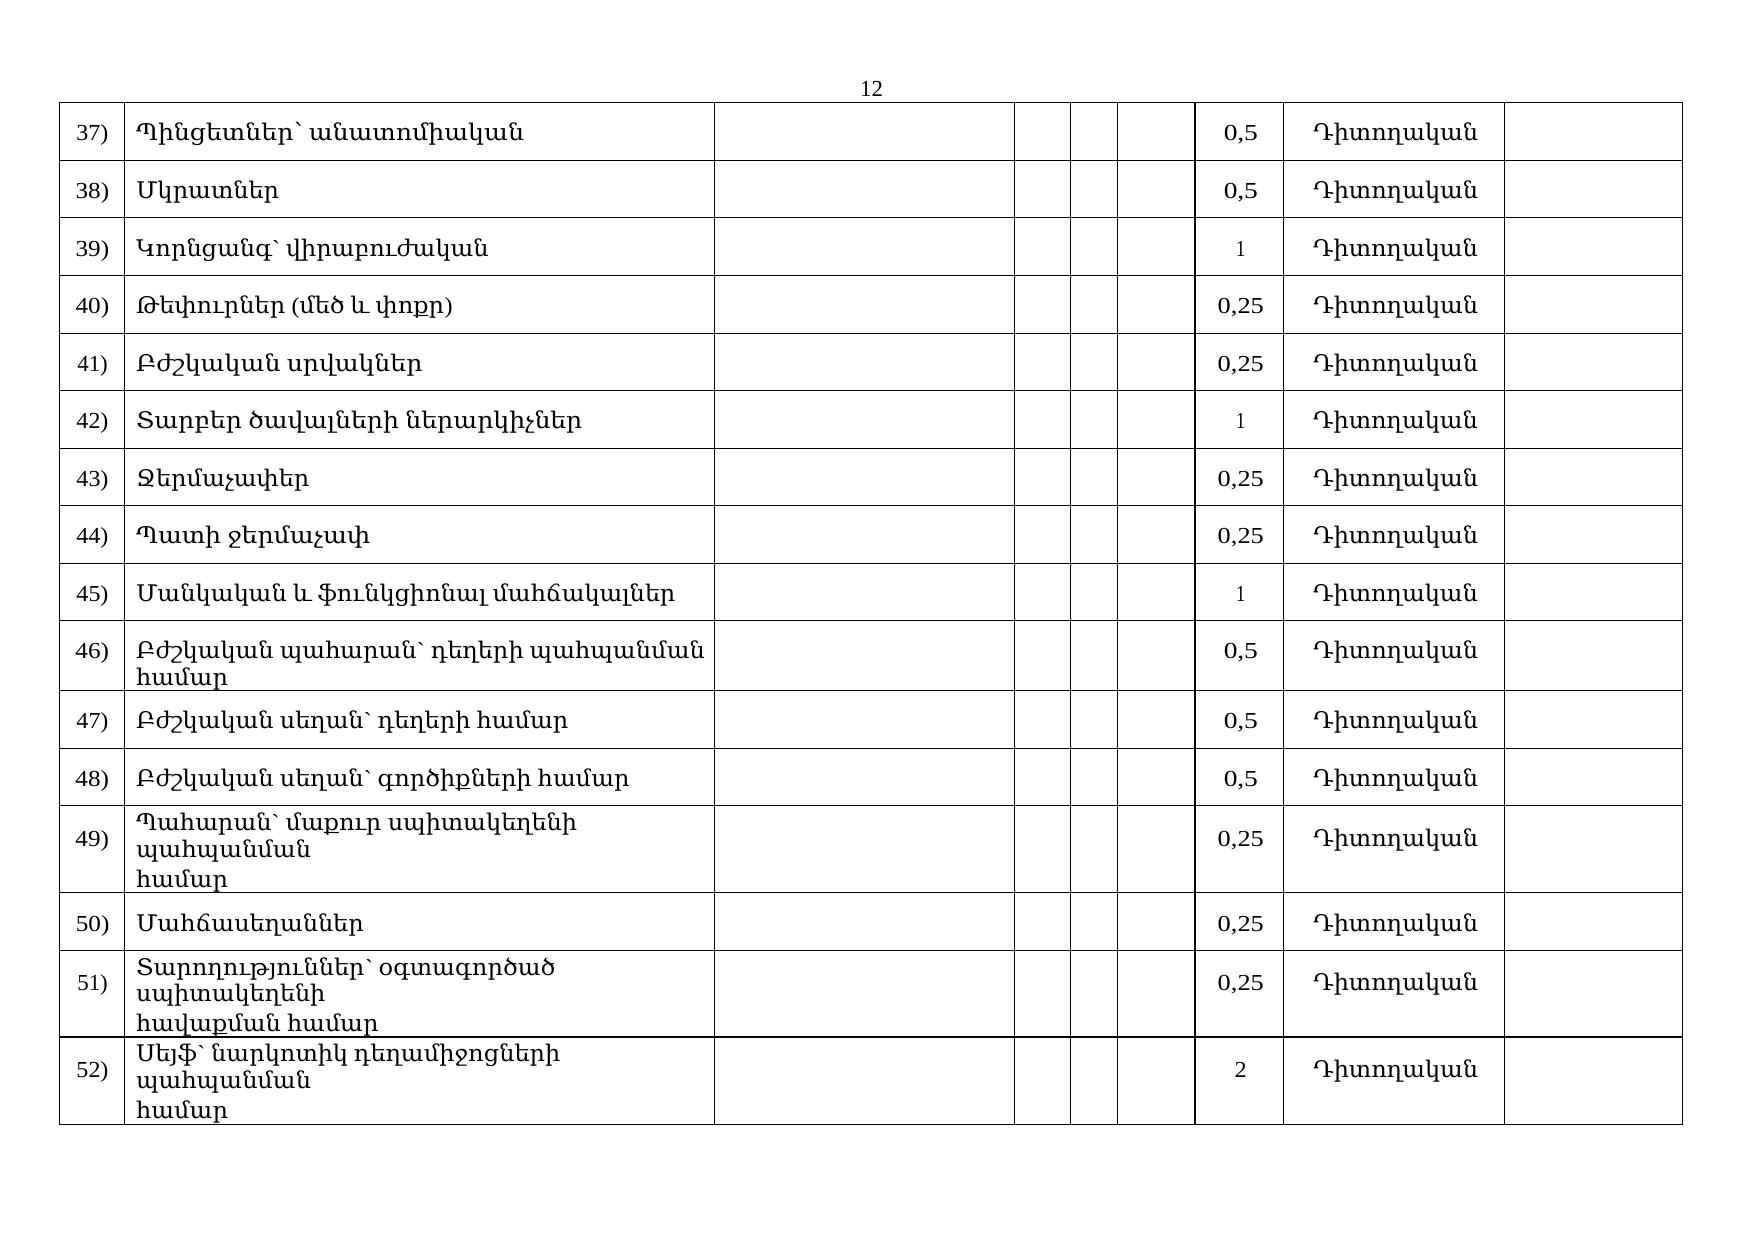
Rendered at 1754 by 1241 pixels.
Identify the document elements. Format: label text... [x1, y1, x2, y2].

table_cell [1118, 391, 1194, 447]
table_cell [715, 1038, 1014, 1123]
table_cell [1015, 893, 1070, 950]
table_cell [1071, 749, 1117, 805]
table_cell Մահճասեղաններ [125, 893, 714, 950]
table_cell [1015, 334, 1070, 390]
table_cell [1505, 1038, 1682, 1123]
table_cell [1015, 276, 1070, 332]
table_cell [1505, 161, 1682, 217]
table_cell Դիտողական [1284, 564, 1504, 620]
table_header Պինցետներ՝ անատոմիական [125, 103, 714, 160]
table_cell [715, 749, 1014, 805]
table_cell [1015, 161, 1070, 217]
table_cell [1118, 276, 1194, 332]
table_cell Տարողություններ` օգտագործած սպիտակեղենի հավաքման համար [125, 951, 714, 1036]
table_cell Պահարան` մաքուր սպիտակեղենի պահպանման համար [125, 806, 714, 892]
table_cell [1118, 1038, 1194, 1123]
table_cell [715, 806, 1014, 892]
table_header 37) [60, 103, 124, 160]
table_cell Դիտողական [1284, 893, 1504, 950]
table_cell Բժշկական պահարան` դեղերի պահպանման համար [125, 621, 714, 690]
table_cell [1118, 449, 1194, 505]
table_cell 42) [60, 391, 124, 447]
table_cell [1071, 218, 1117, 275]
table_cell 1 [1196, 564, 1283, 620]
table_cell 1 [1196, 218, 1283, 275]
table_cell 44) [60, 506, 124, 562]
table_cell [1118, 621, 1194, 690]
table_cell [715, 334, 1014, 390]
table_cell Դիտողական [1284, 449, 1504, 505]
table_cell [1015, 218, 1070, 275]
table_cell 0,5 [1196, 621, 1283, 690]
table_cell Բժշկական սրվակներ [125, 334, 714, 390]
table_cell [1071, 806, 1117, 892]
table_cell [1505, 218, 1682, 275]
table_cell [715, 564, 1014, 620]
table_cell [1015, 749, 1070, 805]
table_cell 49) [60, 806, 124, 892]
table_cell [1015, 1038, 1070, 1123]
table_cell Դիտողական [1284, 391, 1504, 447]
table_cell [1118, 691, 1194, 748]
table_cell Բժշկական սեղան` գործիքների համար [125, 749, 714, 805]
table_cell 51) [60, 951, 124, 1036]
table_cell Բժշկական սեղան` դեղերի համար [125, 691, 714, 748]
table_header 0,5 [1196, 103, 1283, 160]
table_header [1071, 103, 1117, 160]
table_cell [1505, 449, 1682, 505]
table_cell [1118, 564, 1194, 620]
table_cell [1071, 621, 1117, 690]
table_cell [1505, 334, 1682, 390]
table_cell Դիտողական [1284, 691, 1504, 748]
table_cell Դիտողական [1284, 276, 1504, 332]
table_cell 0,5 [1196, 749, 1283, 805]
table_cell [1071, 564, 1117, 620]
table_header [1015, 103, 1070, 160]
table_cell [1505, 621, 1682, 690]
table_header [715, 103, 1014, 160]
table_cell [1015, 691, 1070, 748]
table_cell Դիտողական [1284, 951, 1504, 1036]
table_cell [1015, 449, 1070, 505]
table_cell 0,25 [1196, 334, 1283, 390]
table_cell [715, 161, 1014, 217]
table_cell 0,5 [1196, 691, 1283, 748]
table_cell Պատի ջերմաչափ [125, 506, 714, 562]
table_cell [1071, 1038, 1117, 1123]
table_cell 2 [1196, 1038, 1283, 1123]
table_cell 0,25 [1196, 506, 1283, 562]
table_cell 43) [60, 449, 124, 505]
table_cell [1118, 806, 1194, 892]
table_cell [1505, 893, 1682, 950]
table_cell [715, 951, 1014, 1036]
table_cell [1505, 749, 1682, 805]
table_cell 39) [60, 218, 124, 275]
table_cell [1118, 893, 1194, 950]
table_cell Դիտողական [1284, 749, 1504, 805]
table_cell [1071, 276, 1117, 332]
table_cell [1505, 951, 1682, 1036]
table_cell [1071, 161, 1117, 217]
table_cell Դիտողական [1284, 621, 1504, 690]
table_cell 45) [60, 564, 124, 620]
table_cell [1505, 564, 1682, 620]
table_cell [1015, 951, 1070, 1036]
table_cell 52) [60, 1038, 124, 1123]
table_cell 1 [1196, 391, 1283, 447]
table_cell [1118, 749, 1194, 805]
table_cell 48) [60, 749, 124, 805]
table_cell [715, 391, 1014, 447]
table_cell [715, 893, 1014, 950]
table_cell Մանկական և ֆունկցիոնալ մահճակալներ [125, 564, 714, 620]
table_cell [1015, 621, 1070, 690]
table_cell Դիտողական [1284, 506, 1504, 562]
table_cell [1071, 334, 1117, 390]
table_cell 40) [60, 276, 124, 332]
table_cell 0,25 [1196, 449, 1283, 505]
table_cell [1071, 449, 1117, 505]
table_cell [1505, 391, 1682, 447]
table_header [1118, 103, 1194, 160]
table_cell [715, 449, 1014, 505]
table_cell Տարբեր ծավալների ներարկիչներ [125, 391, 714, 447]
table_cell Սեյֆ` նարկոտիկ դեղամիջոցների պահպանման համար [125, 1038, 714, 1123]
table_cell [715, 276, 1014, 332]
table_cell [1071, 691, 1117, 748]
table_cell 0,25 [1196, 951, 1283, 1036]
table_cell [715, 506, 1014, 562]
table_cell Մկրատներ [125, 161, 714, 217]
table_cell [1505, 806, 1682, 892]
table_cell [1015, 806, 1070, 892]
table_cell Կորնցանգ` վիրաբուժական [125, 218, 714, 275]
table_cell [1118, 951, 1194, 1036]
table_cell [1015, 506, 1070, 562]
table_cell Դիտողական [1284, 806, 1504, 892]
table_cell 0,25 [1196, 276, 1283, 332]
table_cell 0,5 [1196, 161, 1283, 217]
table_cell [1118, 161, 1194, 217]
table_cell 0,25 [1196, 806, 1283, 892]
table_cell [715, 621, 1014, 690]
table_cell Դիտողական [1284, 1038, 1504, 1123]
table_cell 46) [60, 621, 124, 690]
table_cell [1015, 564, 1070, 620]
table_cell [1071, 893, 1117, 950]
table_cell 0,25 [1196, 893, 1283, 950]
table_cell [1015, 391, 1070, 447]
table_cell [715, 691, 1014, 748]
table_cell [1505, 276, 1682, 332]
table_cell Թեփուրներ (մեծ և փոքր) [125, 276, 714, 332]
table_cell [1118, 334, 1194, 390]
table_header Դիտողական [1284, 103, 1504, 160]
table_cell Դիտողական [1284, 218, 1504, 275]
table_cell [1505, 506, 1682, 562]
table_cell 38) [60, 161, 124, 217]
table_cell 50) [60, 893, 124, 950]
table_cell 41) [60, 334, 124, 390]
table_cell 47) [60, 691, 124, 748]
table_cell [1071, 506, 1117, 562]
table_cell [1071, 391, 1117, 447]
table_cell [1505, 691, 1682, 748]
table_cell Դիտողական [1284, 334, 1504, 390]
table_cell [1071, 951, 1117, 1036]
table_cell [715, 218, 1014, 275]
table_header [1505, 103, 1682, 160]
table_cell Դիտողական [1284, 161, 1504, 217]
table_cell Ջերմաչափեր [125, 449, 714, 505]
table_cell [1118, 218, 1194, 275]
table_cell [1118, 506, 1194, 562]
